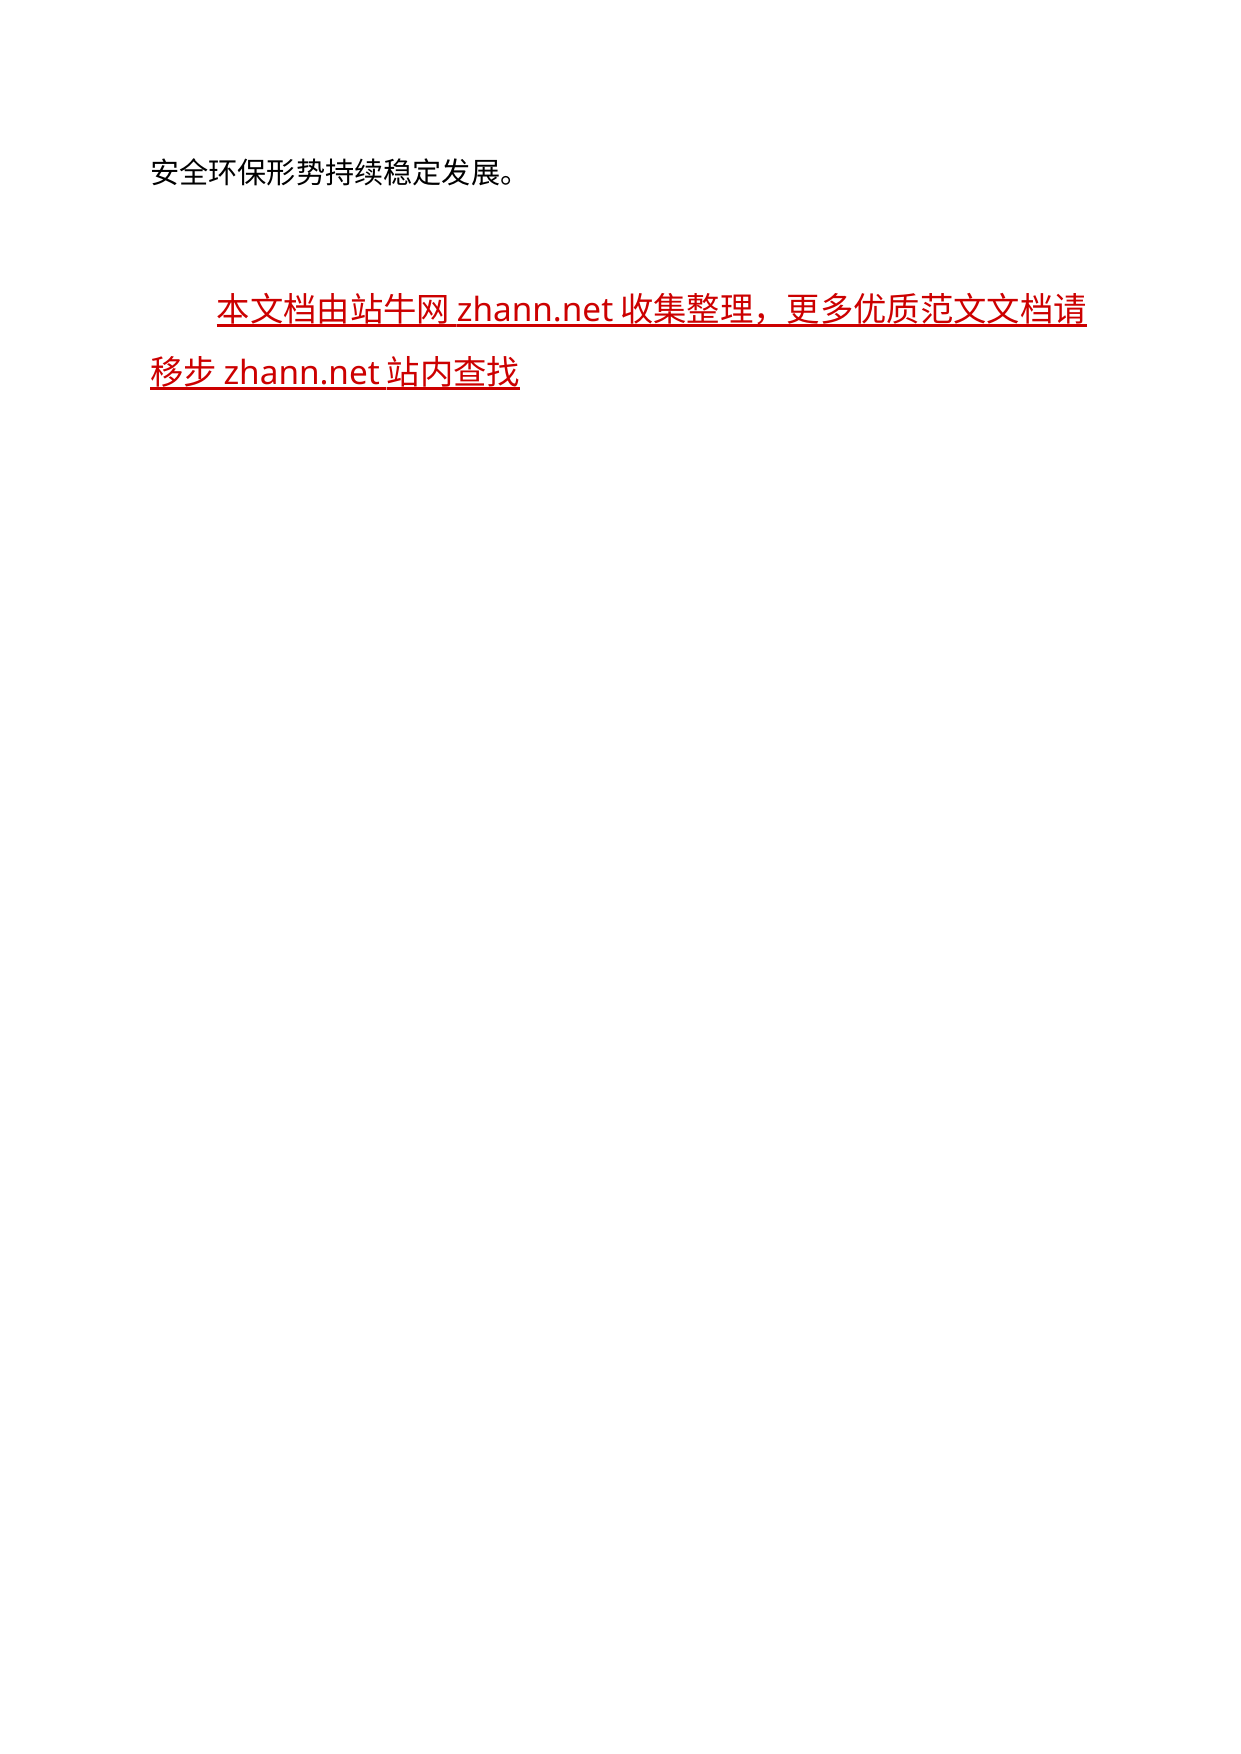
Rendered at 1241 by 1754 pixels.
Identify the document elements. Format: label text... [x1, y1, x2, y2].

text 本文档由站牛网zhann.net收集整理，更多优质范文文档请移步zhann.net站内查找 [150, 283, 1090, 394]
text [150, 150, 1090, 192]
